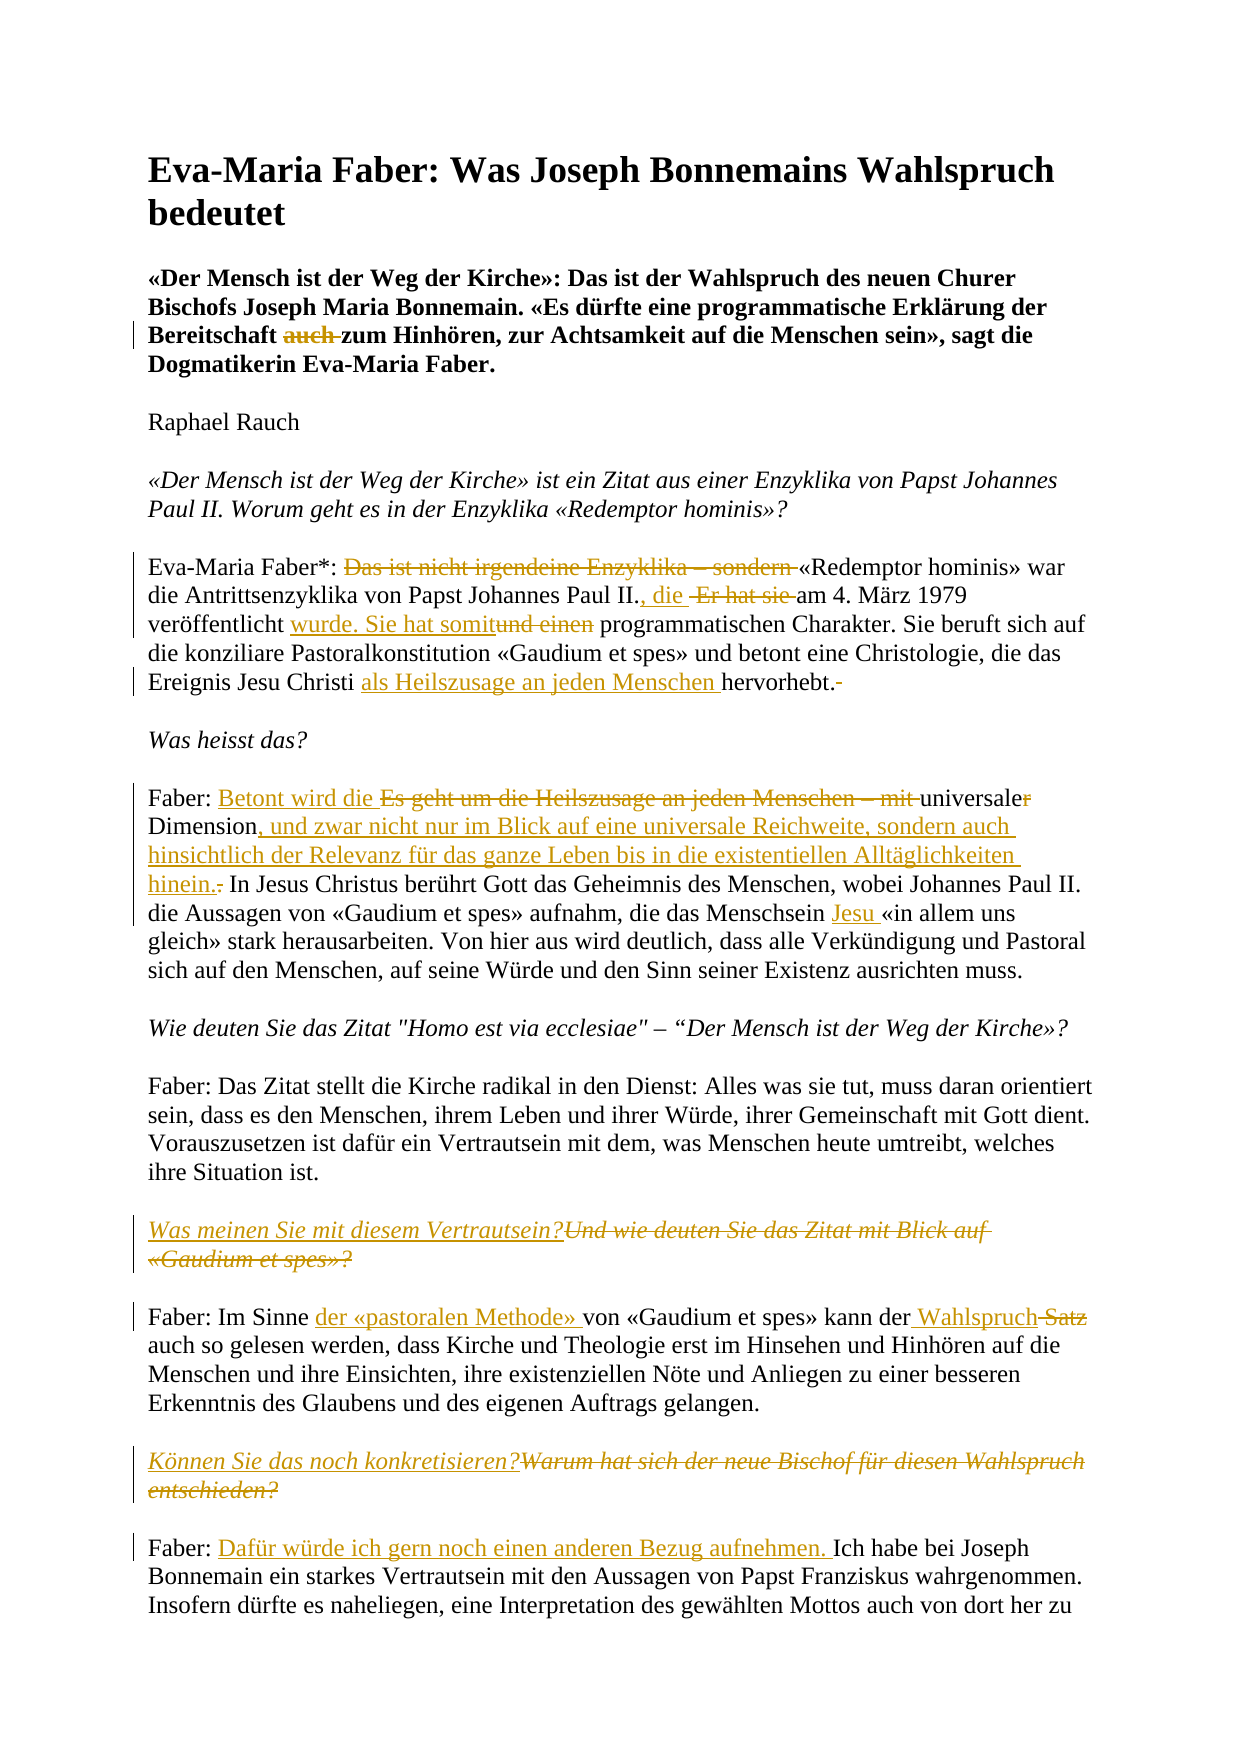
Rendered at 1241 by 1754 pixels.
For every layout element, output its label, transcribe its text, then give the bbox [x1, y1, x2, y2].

text Faber: universale Dimension In Jesus Christus berührt Gott das Geheimnis des Menschen, wobei Johannes Paul II. die Aussagen von «Gaudium et spes» aufnahm, die das Menschsein «in allem uns gleich» stark herausarbeiten. Von hier aus wird deutlich, dass alle Verkündigung und Pastoral sich auf den Menschen, auf seine Würde und den Sinn seiner Existenz ausrichten muss. [148, 783, 1093, 984]
text «Der Mensch ist der Weg der Kirche» ist ein Zitat aus einer Enzyklika von Papst Johannes Paul II. Worum geht es in der Enzyklika «Redemptor hominis»? [148, 465, 1093, 523]
text Eva-Maria Faber*: «Redemptor hominis» war die Antrittsenzyklika von Papst Johannes Paul II.am 4. März 1979 veröffentlicht programmatischen Charakter. Sie beruft sich auf die konziliare Pastoralkonstitution «Gaudium et spes» und betont eine Christologie, die das Ereignis Jesu Christi hervorhebt. [148, 552, 1093, 696]
text Was heisst das? [148, 725, 1093, 753]
text Raphael Rauch [148, 407, 1093, 436]
text Faber: Im Sinne von «Gaudium et spes» kann der auch so gelesen werden, dass Kirche und Theologie erst im Hinsehen und Hinhören auf die Menschen und ihre Einsichten, ihre existenziellen Nöte und Anliegen zu einer besseren Erkenntnis des Glaubens und des eigenen Auftrags gelangen. [148, 1302, 1093, 1417]
text Wie deuten Sie das Zitat "Homo est via ecclesiae" – “Der Mensch ist der Weg der Kirche»? [148, 1013, 1093, 1042]
text «Der Mensch ist der Weg der Kirche»: Das ist der Wahlspruch des neuen Churer Bischofs Joseph Maria Bonnemain. «Es dürfte eine programmatische Erklärung der Bereitschaft zum Hinhören, zur Achtsamkeit auf die Menschen sein», sagt die Dogmatikerin Eva-Maria Faber. [148, 263, 1093, 378]
text Faber: Das Zitat stellt die Kirche radikal in den Dienst: Alles was sie tut, muss daran orientiert sein, dass es den Menschen, ihrem Leben und ihrer Würde, ihrer Gemeinschaft mit Gott dient. Vorauszusetzen ist dafür ein Vertrautsein mit dem, was Menschen heute umtreibt, welches ihre Situation ist. [148, 1071, 1093, 1186]
text Eva-Maria Faber: Was Joseph Bonnemains Wahlspruch bedeutet [148, 148, 1093, 234]
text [148, 1533, 1093, 1619]
